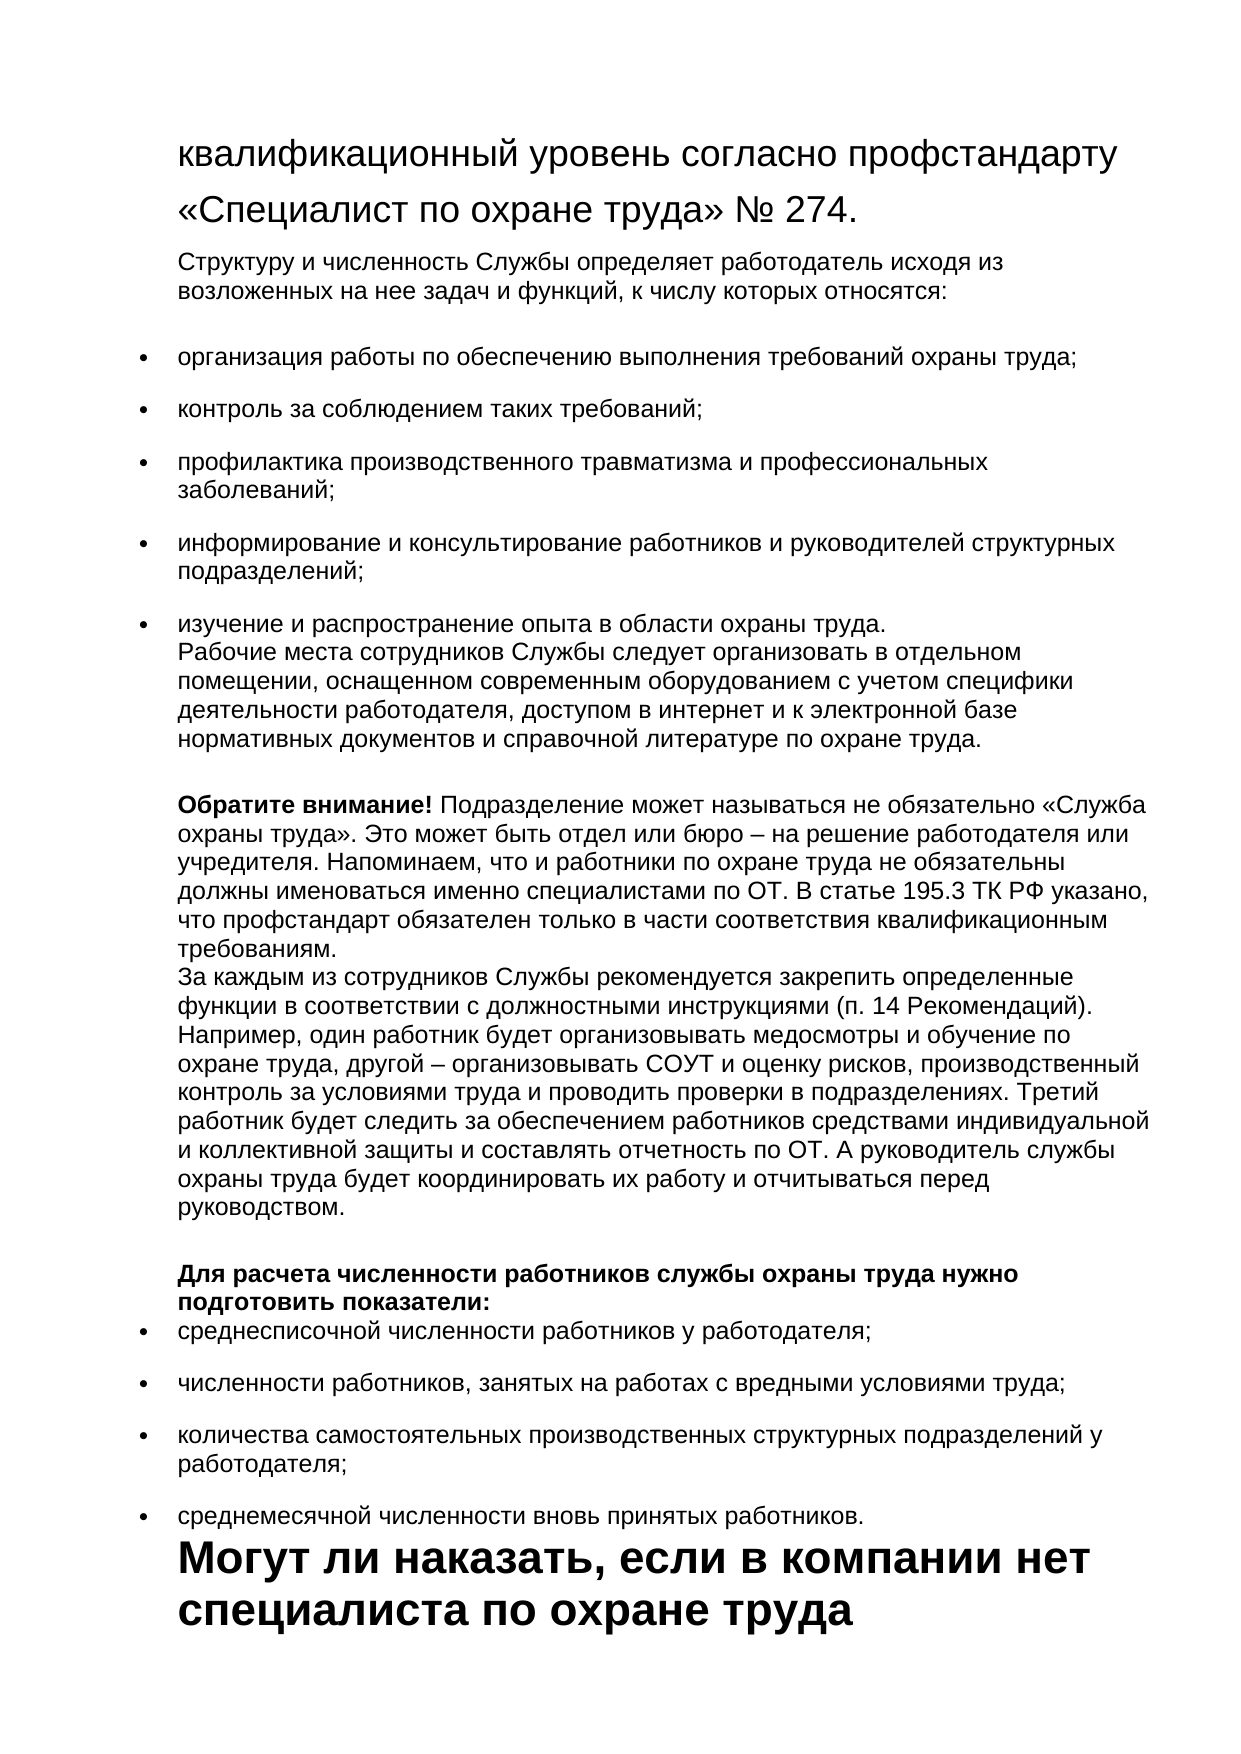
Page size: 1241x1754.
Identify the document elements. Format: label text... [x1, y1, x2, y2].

list количества самостоятельных производственных структурных подразделений у работодателя; [140, 1420, 1152, 1478]
list среднесписочной численности работников у работодателя; [140, 1316, 1152, 1345]
text Могут ли наказать, если в компании нет специалиста по охране труда [177, 1530, 1152, 1636]
text Рабочие места сотрудников Службы следует организовать в отдельном помещении, оснащенном современным оборудованием с учетом специфики деятельности работодателя, доступом в интернет и к электронной базе нормативных документов и справочной литературе по охране труда. [177, 637, 1152, 752]
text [177, 118, 1152, 231]
list контроль за соблюдением таких требований; [140, 394, 1152, 423]
list профилактика производственного травматизма и профессиональных заболеваний; [140, 447, 1152, 504]
list организация работы по обеспечению выполнения требований охраны труда; [140, 342, 1152, 371]
text Обратите внимание! Подразделение может называться не обязательно «Служба охраны труда». Это может быть отдел или бюро – на решение работодателя или учредителя. Напоминаем, что и работники по охране труда не обязательны должны именоваться именно специалистами по ОТ. В статье 195.3 ТК РФ указано, что профстандарт обязателен только в части соответствия квалификационным требованиям. [177, 790, 1152, 962]
list численности работников, занятых на работах с вредными условиями труда; [140, 1368, 1152, 1397]
text За каждым из сотрудников Службы рекомендуется закрепить определенные функции в соответствии с должностными инструкциями (п. 14 Рекомендаций). Например, один работник будет организовывать медосмотры и обучение по охране труда, другой – организовывать СОУТ и оценку рисков, производственный контроль за условиями труда и проводить проверки в подразделениях. Третий работник будет следить за обеспечением работников средствами индивидуальной и коллективной защиты и составлять отчетность по ОТ. А руководитель службы охраны труда будет координировать их работу и отчитываться перед руководством. [177, 962, 1152, 1221]
list изучение и распространение опыта в области охраны труда. [140, 608, 1152, 637]
text Структуру и численность Службы определяет работодатель исходя из возложенных на нее задач и функций, к числу которых относятся: [177, 247, 1152, 305]
list среднемесячной численности вновь принятых работников. [140, 1501, 1152, 1530]
list информирование и консультирование работников и руководителей структурных подразделений; [140, 528, 1152, 585]
text Для расчета численности работников службы охраны труда нужно подготовить показатели: [177, 1258, 1152, 1316]
